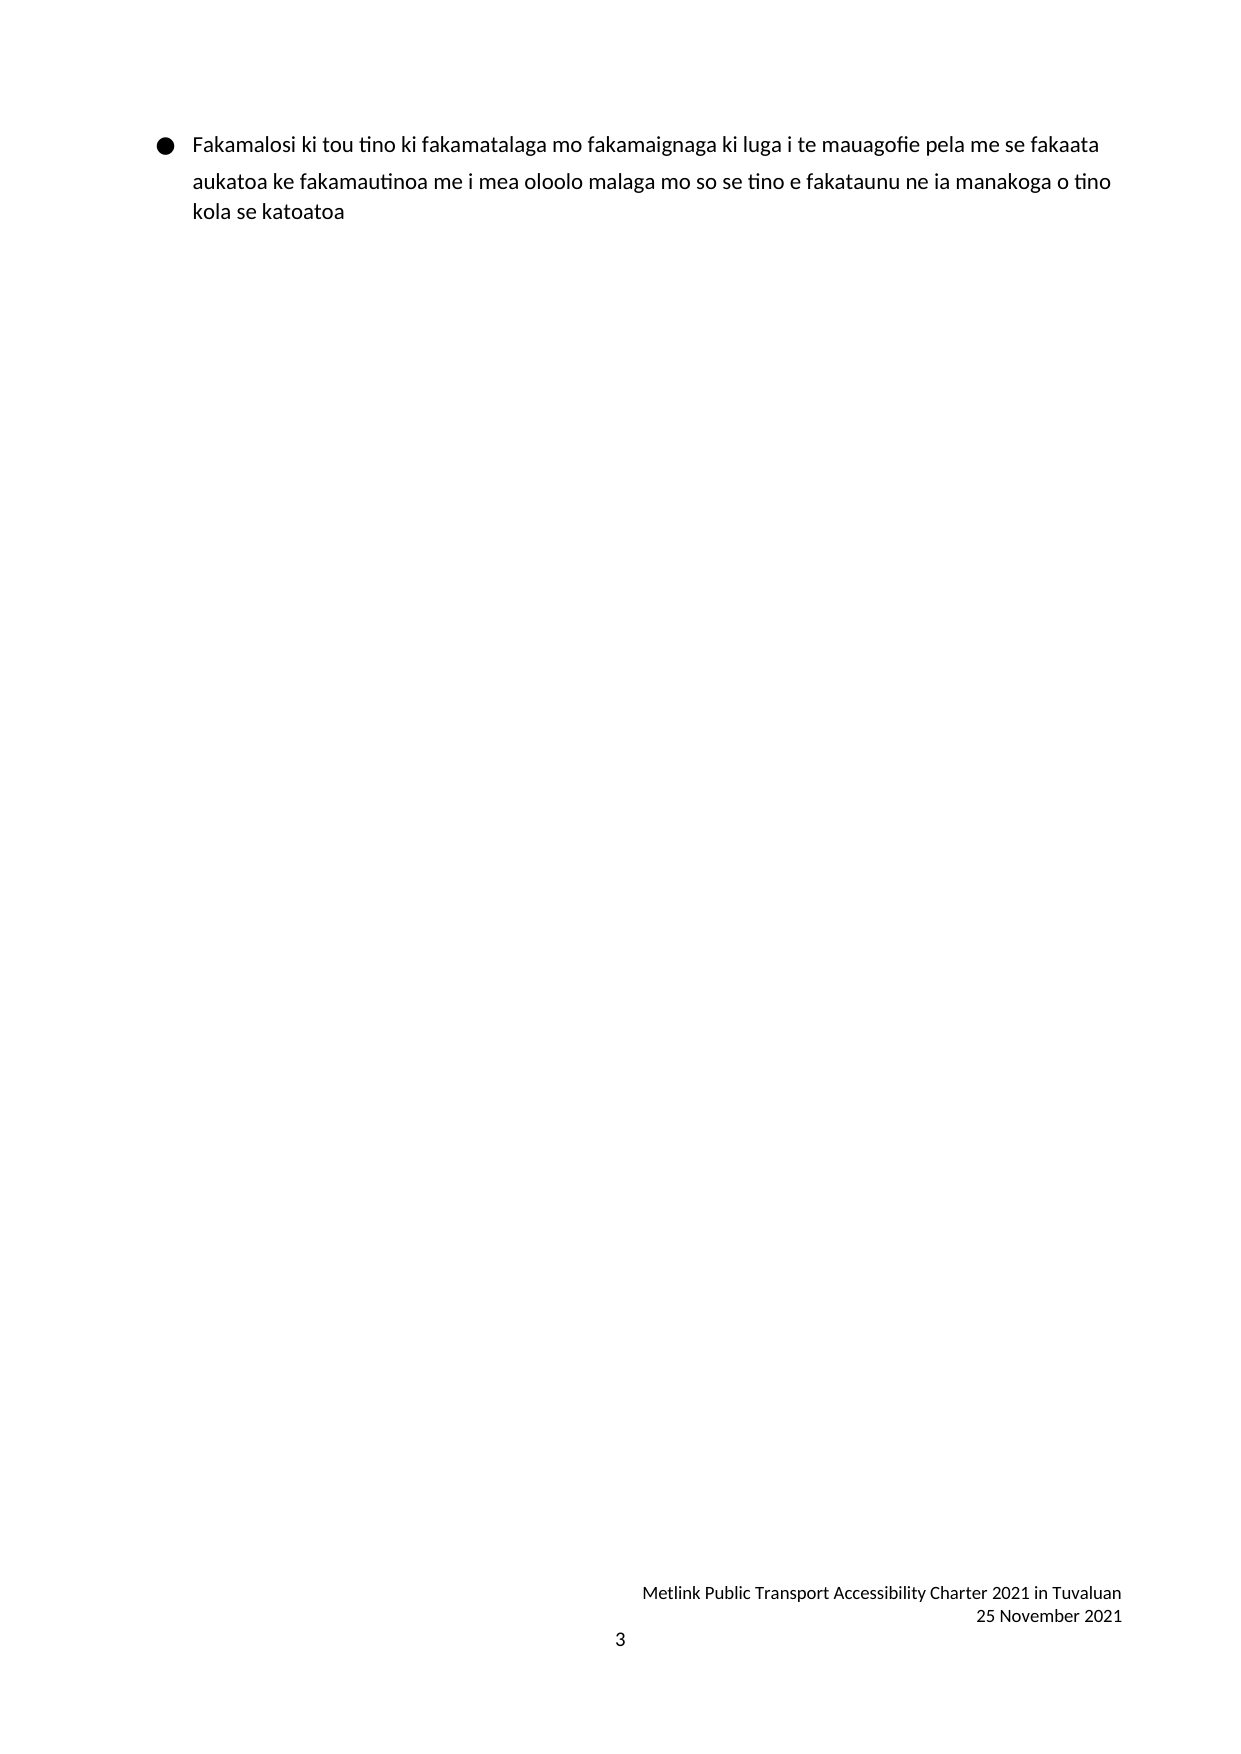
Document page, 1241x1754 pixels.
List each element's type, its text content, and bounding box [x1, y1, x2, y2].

list Fakamalosi ki tou tino ki fakamatalaga mo fakamaignaga ki luga i te mauagofie pela me se fakaata aukatoa ke fakamautinoa me i mea oloolo malaga mo so se tino e fakataunu ne ia manakoga o tino kola se katoatoa [155, 118, 1122, 226]
